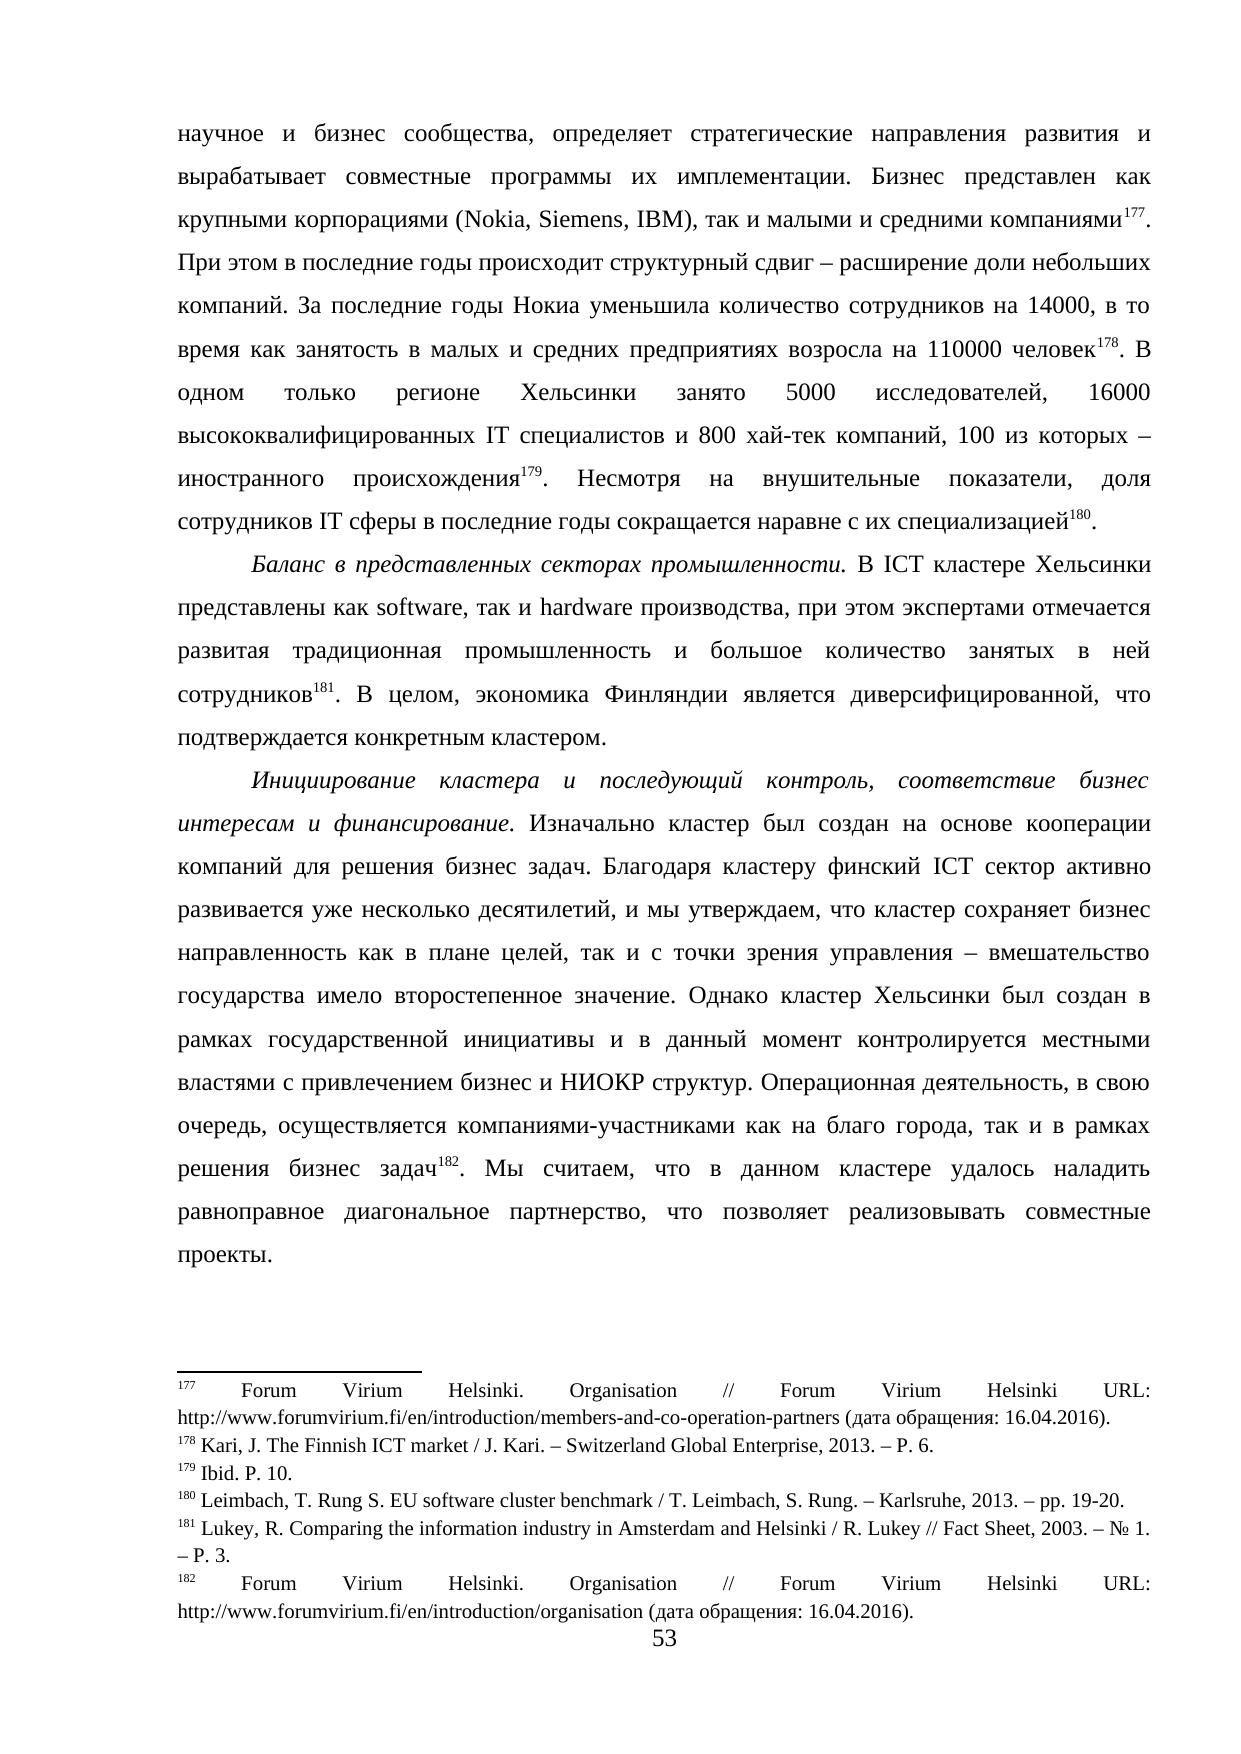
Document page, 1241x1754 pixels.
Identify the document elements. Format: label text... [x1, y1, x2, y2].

text Баланс в представленных секторах промышленности. В ICT кластере Хельсинки представлены как software, так и hardware производства, при этом экспертами отмечается развитая традиционная промышленность и большое количество занятых в ней сотрудников. В целом, экономика Финляндии является диверсифицированной, что подтверждается конкретным кластером. [177, 549, 1152, 751]
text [177, 118, 1152, 535]
text Инициирование кластера и последующий контроль, соответствие бизнес интересам и финансирование. Изначально кластер был создан на основе кооперации компаний для решения бизнес задач. Благодаря кластеру финский ICT сектор активно развивается уже несколько десятилетий, и мы утверждаем, что кластер сохраняет бизнес направленность как в плане целей, так и с точки зрения управления – вмешательство государства имело второстепенное значение. Однако кластер Хельсинки был создан в рамках государственной инициативы и в данный момент контролируется местными властями с привлечением бизнес и НИОКР структур. Операционная деятельность, в свою очередь, осуществляется компаниями-участниками как на благо города, так и в рамках решения бизнес задач. Мы считаем, что в данном кластере удалось наладить равноправное диагональное партнерство, что позволяет реализовывать совместные проекты. [177, 765, 1152, 1268]
